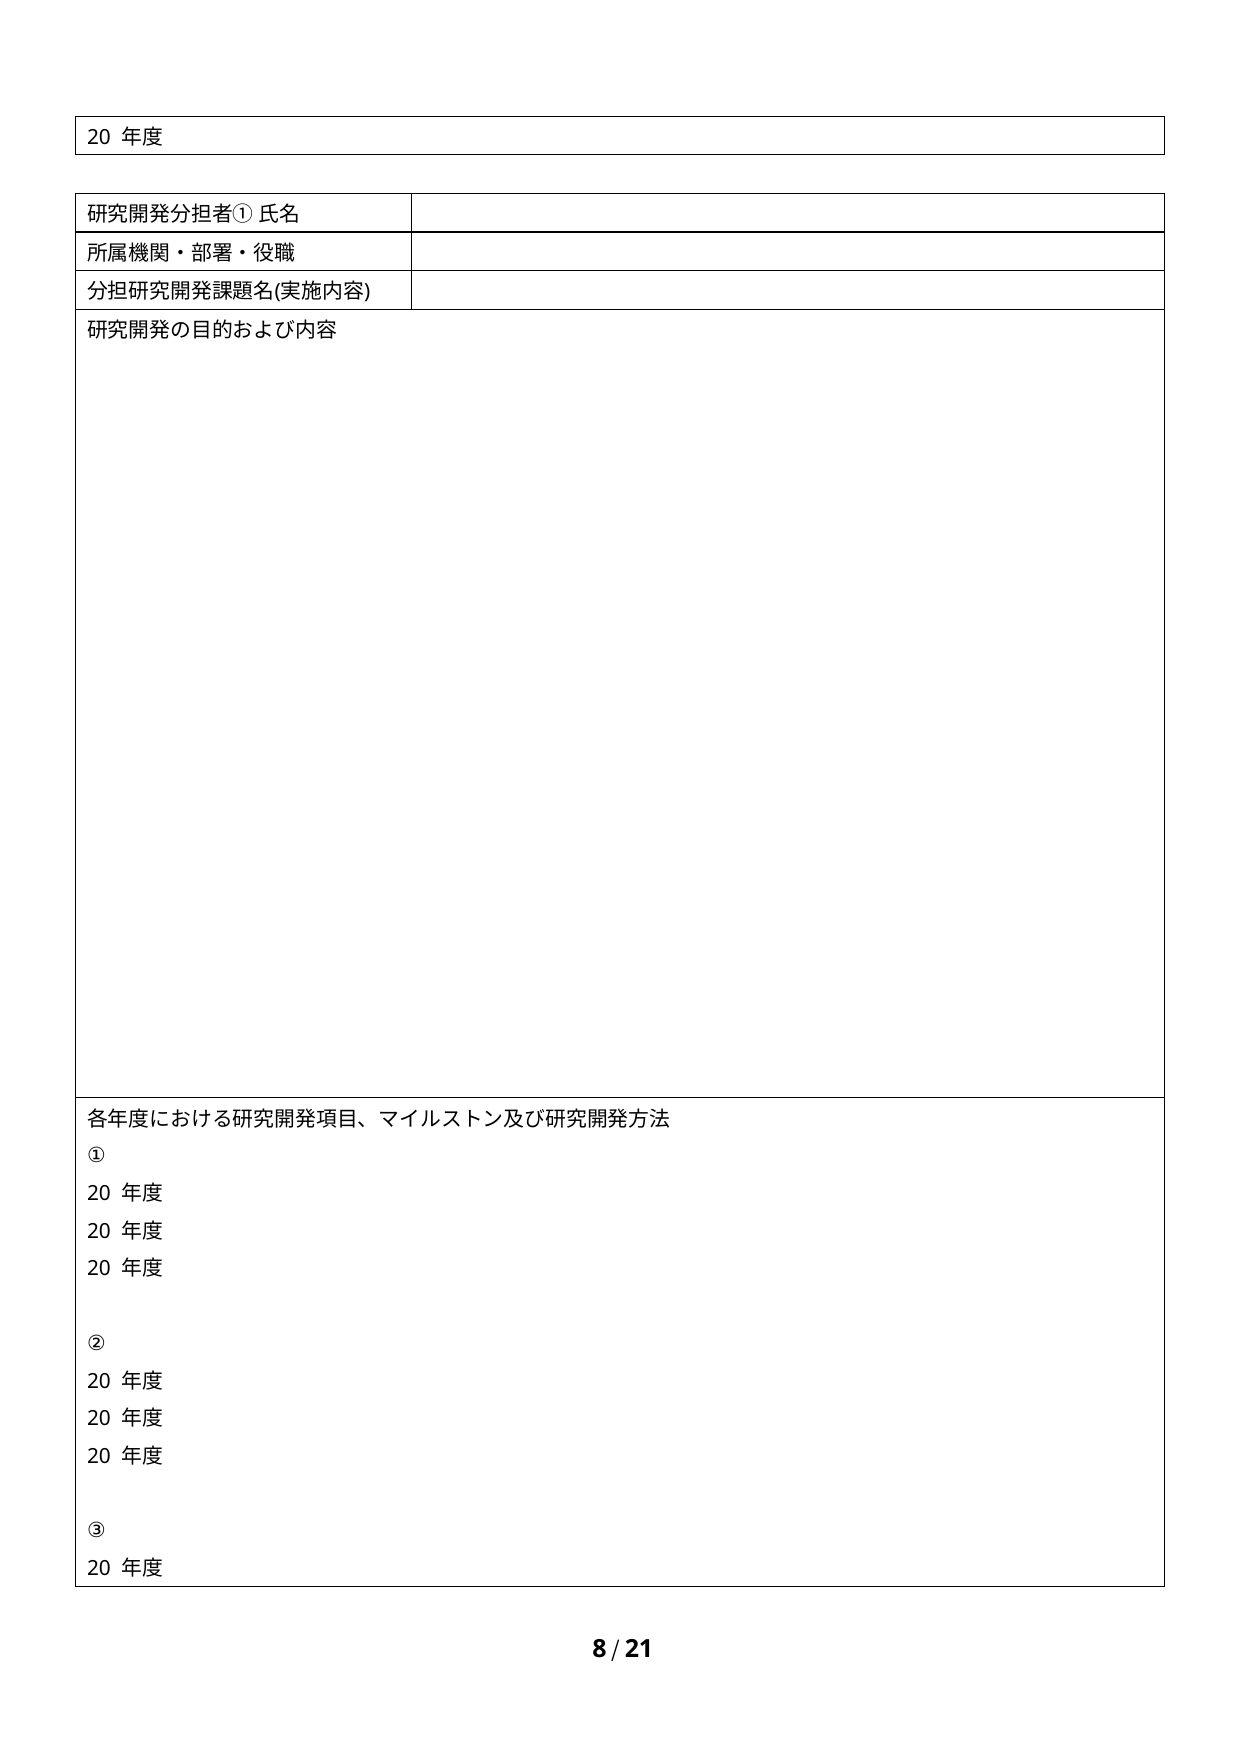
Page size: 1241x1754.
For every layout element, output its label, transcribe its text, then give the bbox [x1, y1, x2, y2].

table_cell 所属機関・部署・役職 [76, 233, 411, 270]
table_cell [76, 117, 1164, 154]
table_cell [412, 233, 1164, 270]
table_header 研究開発分担者① 氏名 [76, 194, 411, 231]
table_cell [76, 1098, 1164, 1586]
table_cell 研究開発の目的および内容 [76, 310, 1164, 1097]
table_cell 分担研究開発課題名(実施内容) [76, 271, 411, 308]
table_cell [412, 271, 1164, 308]
table_header [412, 194, 1164, 231]
